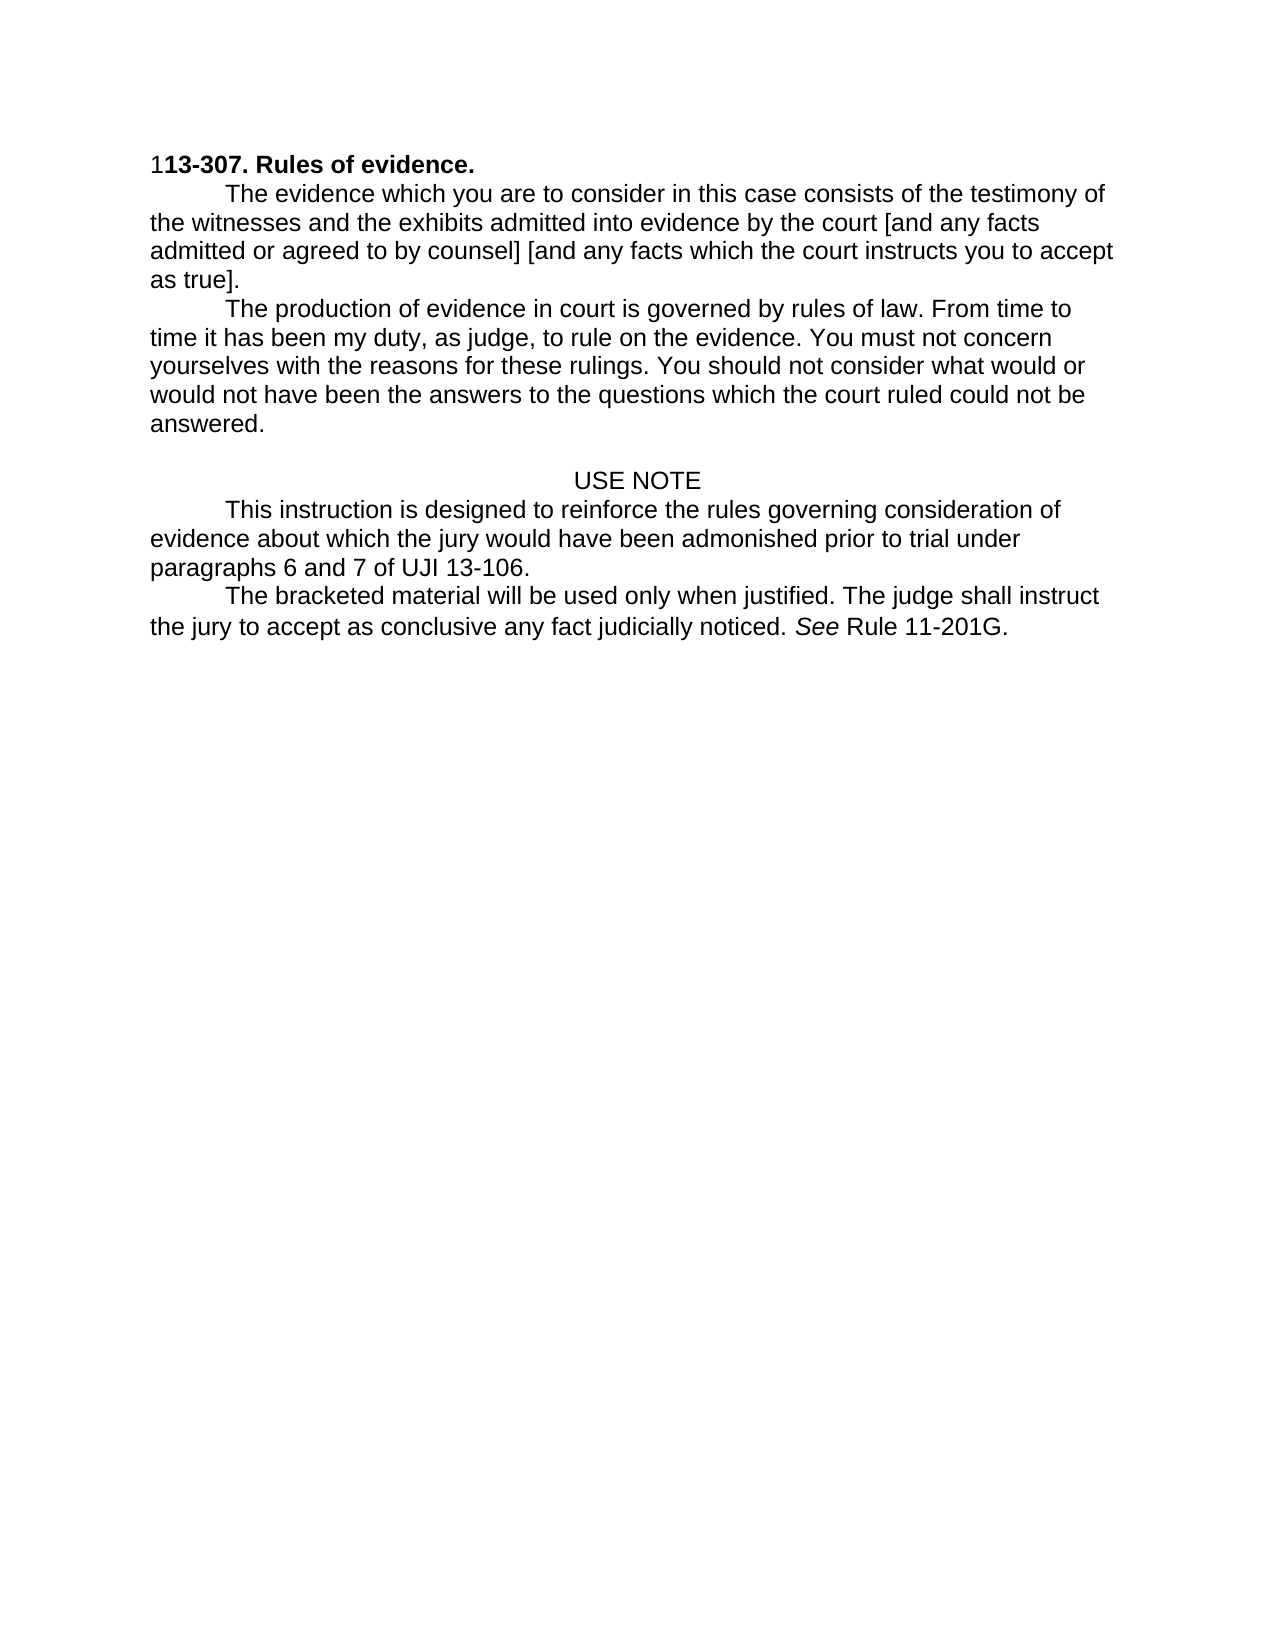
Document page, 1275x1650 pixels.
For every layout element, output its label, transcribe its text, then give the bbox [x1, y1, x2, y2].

text The bracketed material will be used only when justified. The judge shall instruct the jury to accept as conclusive any fact judicially noticed. See Rule 11-201G. [150, 581, 1125, 641]
text USE NOTE [150, 466, 1125, 495]
text This instruction is designed to reinforce the rules governing consideration of evidence about which the jury would have been admonished prior to trial under paragraphs 6 and 7 of UJI 13-106. [150, 495, 1125, 581]
text The production of evidence in court is governed by rules of law. From time to time it has been my duty, as judge, to rule on the evidence. You must not concern yourselves with the reasons for these rulings. You should not consider what would or would not have been the answers to the questions which the court ruled could not be answered. [150, 294, 1125, 437]
text 13-307. Rules of evidence. [150, 150, 1125, 179]
text The evidence which you are to consider in this case consists of the testimony of the witnesses and the exhibits admitted into evidence by the court [and any facts admitted or agreed to by counsel] [and any facts which the court instructs you to accept as true]. [150, 179, 1125, 294]
